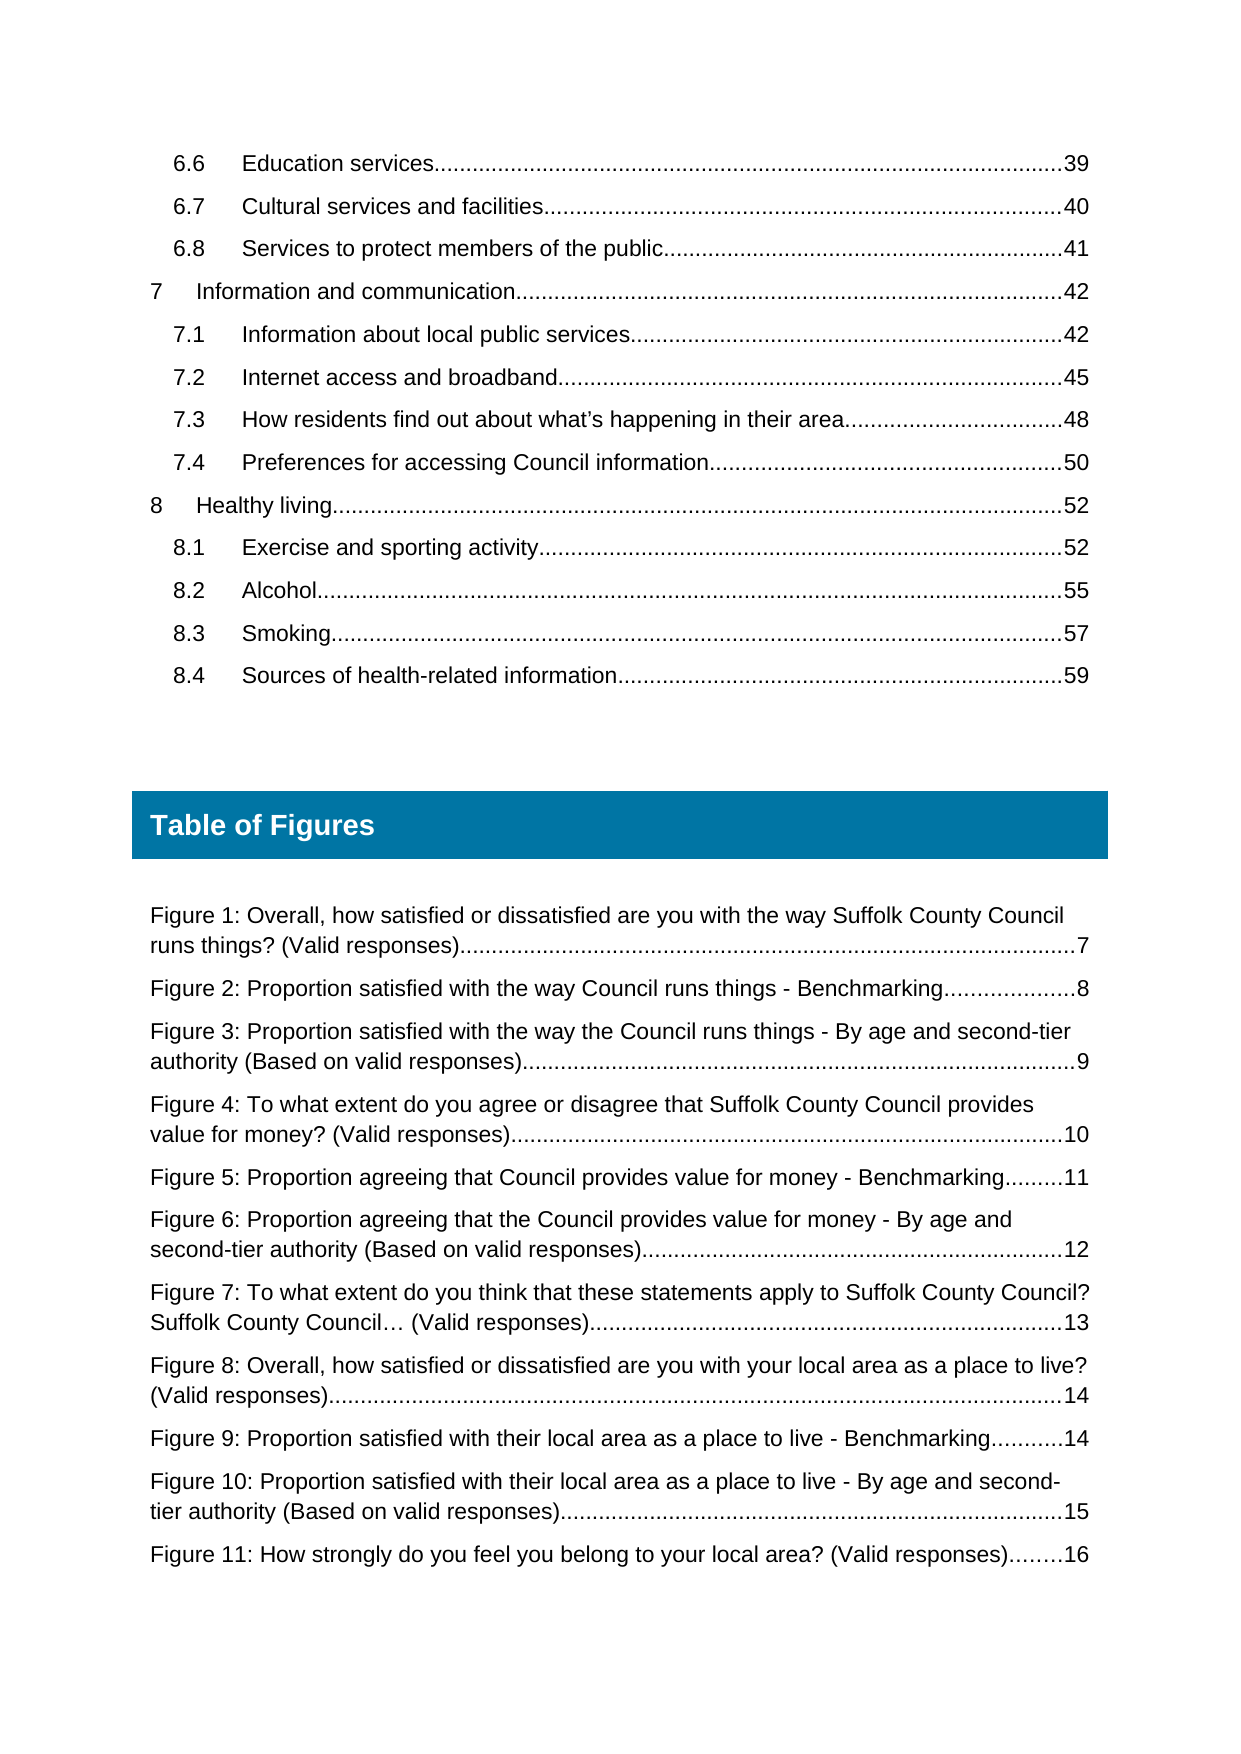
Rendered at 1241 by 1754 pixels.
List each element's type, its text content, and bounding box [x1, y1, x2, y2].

text Figure 2: Proportion satisfied with the way Council runs things - Benchmarking 8 [150, 975, 1090, 1001]
text Figure 7: To what extent do you think that these statements apply to Suffolk County Council? Suffolk County Council… (Valid responses) 13 [150, 1279, 1090, 1336]
text Figure 9: Proportion satisfied with their local area as a place to live - Benchmarking 14 [150, 1425, 1090, 1451]
subtitle Table of Figures [142, 800, 1098, 850]
text Figure 6: Proportion agreeing that the Council provides value for money - By age and second-tier authority (Based on valid responses) 12 [150, 1206, 1090, 1263]
text Figure 3: Proportion satisfied with the way the Council runs things - By age and second-tier authority (Based on valid responses) 9 [150, 1018, 1090, 1074]
text Figure 1: Overall, how satisfied or dissatisfied are you with the way Suffolk County Council runs things? (Valid responses) 7 [150, 902, 1090, 959]
text Figure 10: Proportion satisfied with their local area as a place to live - By age and second-tier authority (Based on valid responses) 15 [150, 1468, 1090, 1524]
text Figure 11: How strongly do you feel you belong to your local area? (Valid responses) 16 [150, 1541, 1090, 1567]
text Figure 5: Proportion agreeing that Council provides value for money - Benchmarking 11 [150, 1163, 1090, 1190]
text Figure 8: Overall, how satisfied or dissatisfied are you with your local area as a place to live? (Valid responses) 14 [150, 1352, 1090, 1409]
text Figure 4: To what extent do you agree or disagree that Suffolk County Council provides value for money? (Valid responses) 10 [150, 1091, 1090, 1147]
